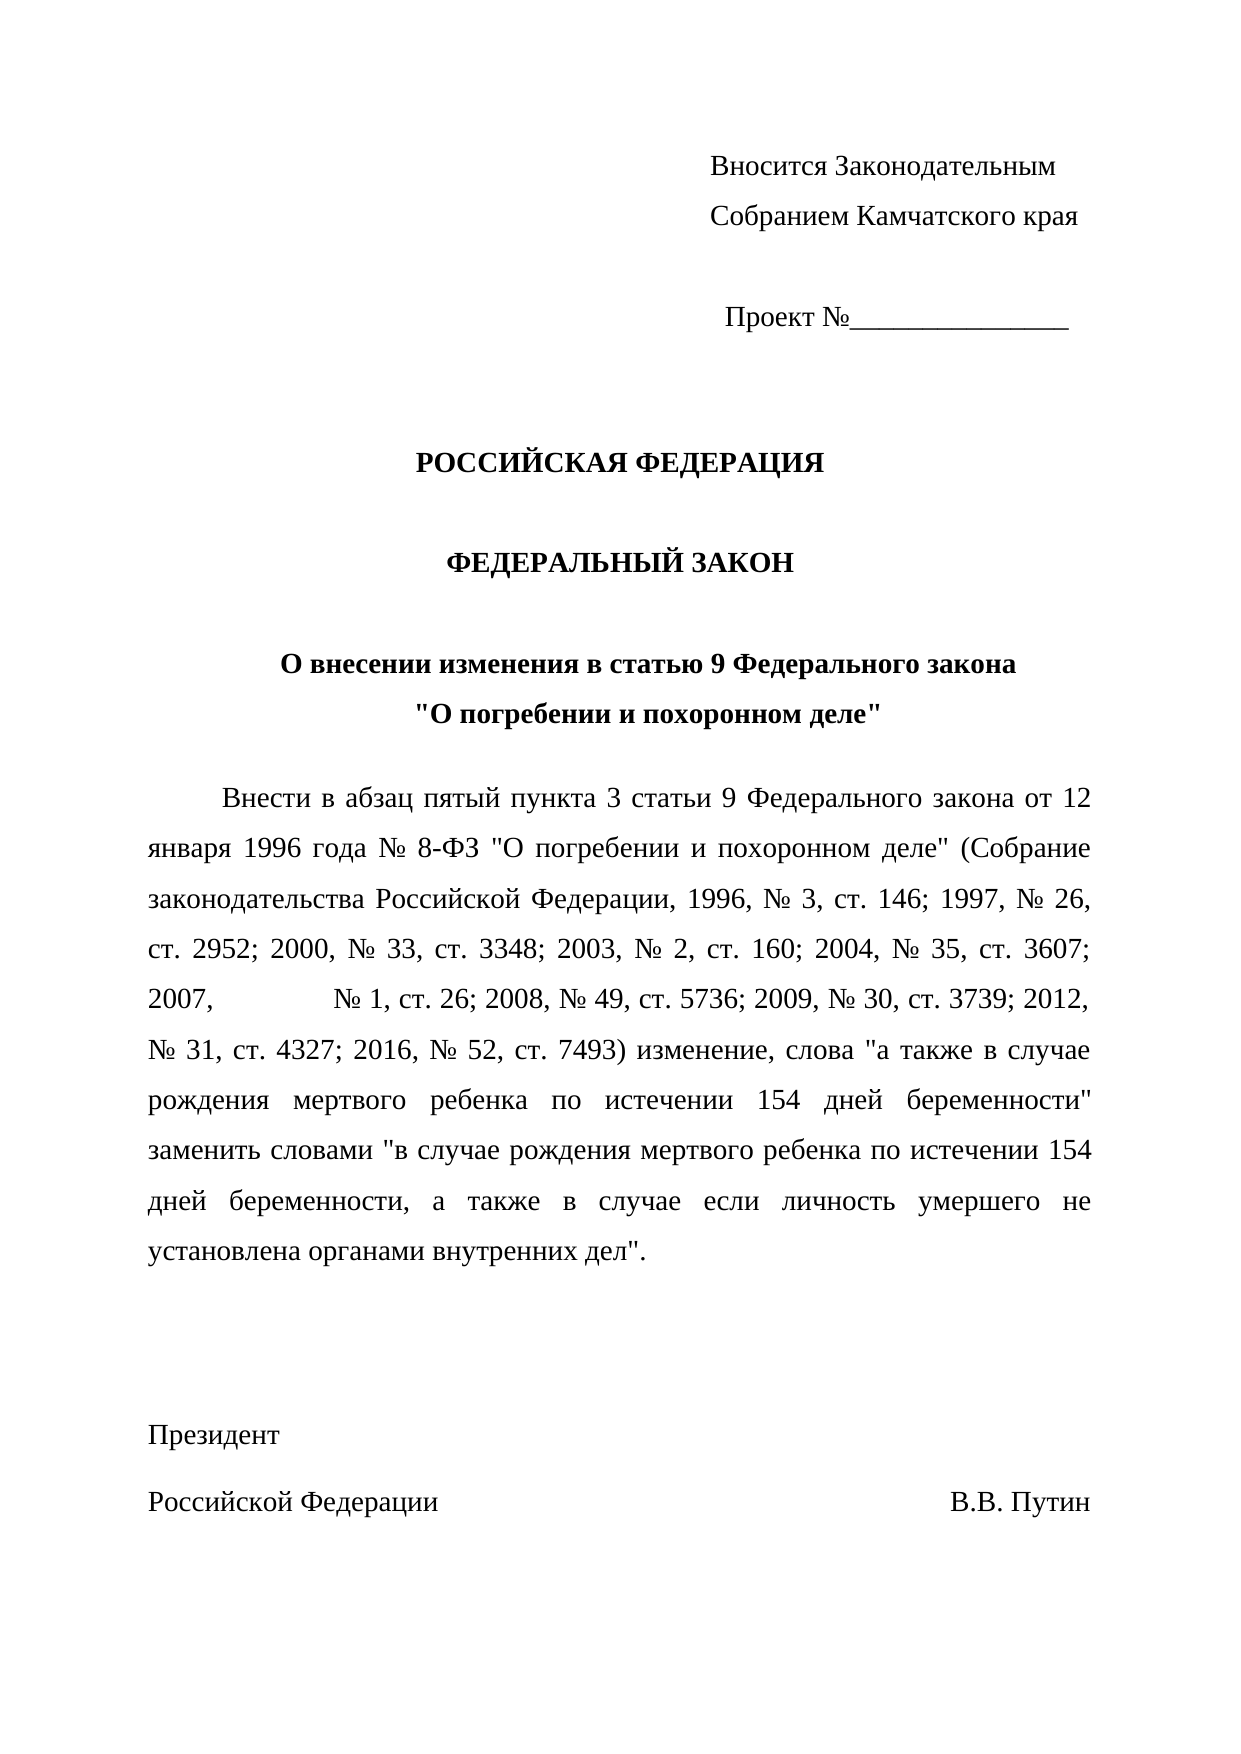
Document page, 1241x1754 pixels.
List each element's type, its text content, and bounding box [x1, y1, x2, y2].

text Внести в абзац пятый пункта 3 статьи 9 Федерального закона от 12 января 1996 года № 8-ФЗ "О погребении и похоронном деле" (Собрание законодательства Российской Федерации, 1996, № 3, ст. 146; 1997, № 26, ст. 2952; 2000, № 33, ст. 3348; 2003, № 2, ст. 160; 2004, № 35, ст. 3607; 2007, № 1, ст. 26; 2008, № 49, ст. 5736; 2009, № 30, ст. 3739; 2012, № 31, ст. 4327; 2016, № 52, ст. 7493) изменение, слова "а также в случае рождения мертвого ребенка по истечении 154 дней беременности" заменить словами "в случае рождения мертвого ребенка по истечении 154 дней беременности, а также в случае если личность умершего не установлена органами внутренних дел". [148, 780, 1092, 1267]
text Президент [148, 1417, 1092, 1451]
text Собранием Камчатского края [710, 198, 1092, 232]
text Проект №_______________ [710, 299, 1092, 332]
text Российской Федерации В.В. Путин [148, 1484, 1092, 1518]
text О внесении изменения в статью 9 Федерального закона [148, 646, 1092, 679]
text РОССИЙСКАЯ ФЕДЕРАЦИЯ [148, 445, 1092, 478]
text Вносится Законодательным [710, 148, 1092, 181]
text "О погребении и похоронном деле" [148, 696, 1092, 730]
text ФЕДЕРАЛЬНЫЙ ЗАКОН [148, 545, 1092, 579]
